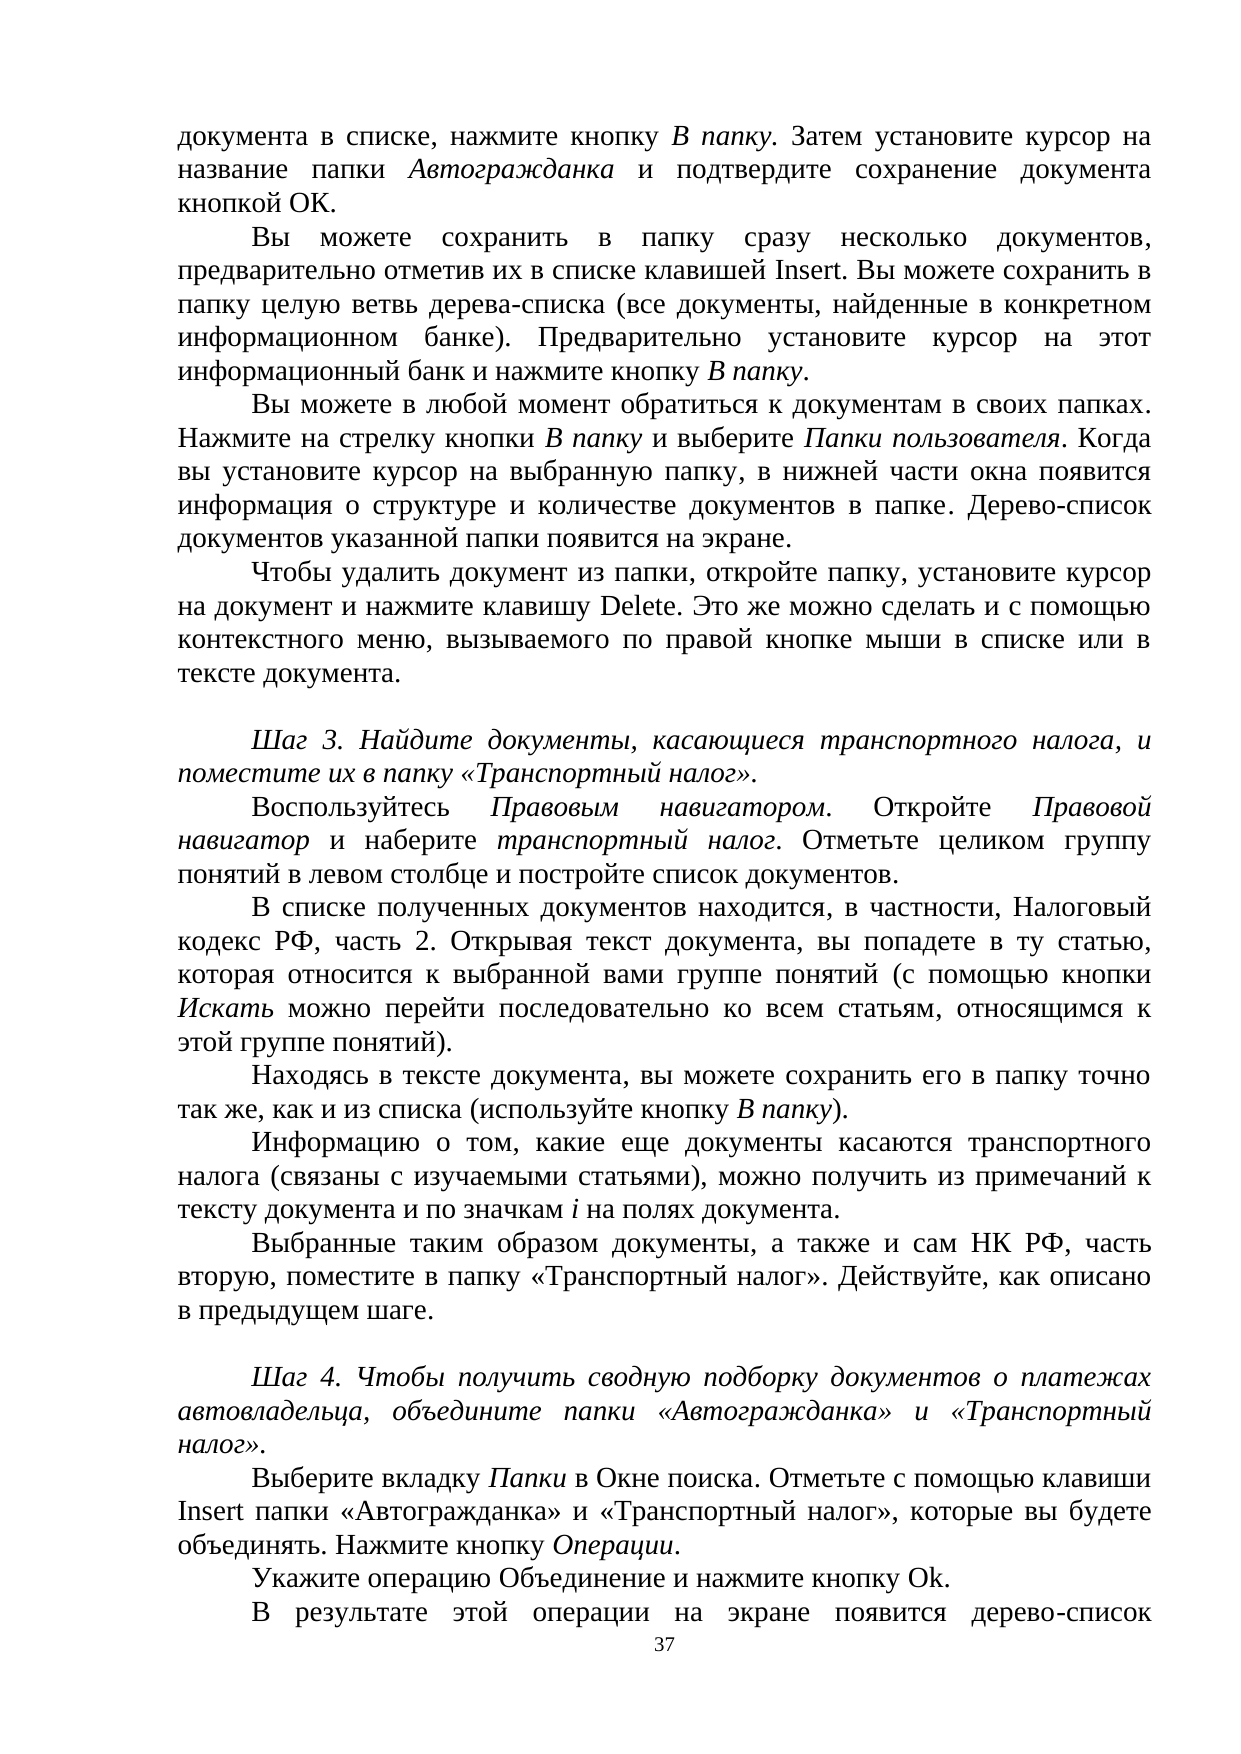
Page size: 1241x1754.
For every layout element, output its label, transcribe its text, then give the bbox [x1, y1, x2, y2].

text Информацию о том, какие еще документы касаются транспортного налога (связаны с изучаемыми статьями), можно получить из примечаний к тексту документа и по значкам i на полях документа. [177, 1124, 1152, 1225]
text Вы можете сохранить в папку сразу несколько документов, предварительно отметив их в списке клавишей Insert. Вы можете сохранить в папку целую ветвь дерева-списка (все документы, найденные в конкретном информационном банке). Предварительно установите курсор на этот информационный банк и нажмите кнопку В папку. [177, 219, 1152, 386]
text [177, 1594, 1152, 1627]
text Выберите вкладку Папки в Окне поиска. Отметьте с помощью клавиши Insert папки «Автогражданка» и «Транспортный налог», которые вы будете объединять. Нажмите кнопку Операции. [177, 1460, 1152, 1560]
text Чтобы удалить документ из папки, откройте папку, установите курсор на документ и нажмите клавишу Delete. Это же можно сделать и с помощью контекстного меню, вызываемого по правой кнопке мыши в списке или в тексте документа. [177, 554, 1152, 688]
text Находясь в тексте документа, вы можете сохранить его в папку точно так же, как и из списка (используйте кнопку В папку). [177, 1057, 1152, 1124]
text Укажите операцию Объединение и нажмите кнопку Ok. [177, 1560, 1152, 1594]
text Шаг 4. Чтобы получить сводную подборку документов о платежах автовладельца, объедините папки «Автогражданка» и «Транспортный налог». [177, 1359, 1152, 1460]
text Выбранные таким образом документы, а также и сам НК РФ, часть вторую, поместите в папку «Транспортный налог». Действуйте, как описано в предыдущем шаге. [177, 1225, 1152, 1326]
text В списке полученных документов находится, в частности, Налоговый кодекс РФ, часть 2. Открывая текст документа, вы попадете в ту статью, которая относится к выбранной вами группе понятий (с помощью кнопки Искать можно перейти последовательно ко всем статьям, относящимся к этой группе понятий). [177, 889, 1152, 1057]
text Шаг 3. Найдите документы, касающиеся транспортного налога, и поместите их в папку «Транспортный налог». [177, 722, 1152, 789]
text Вы можете в любой момент обратиться к документам в своих папках. Нажмите на стрелку кнопки В папку и выберите Папки пользователя. Когда вы установите курсор на выбранную папку, в нижней части окна появится информация о структуре и количестве документов в папке. Дерево-список документов указанной папки появится на экране. [177, 386, 1152, 554]
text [177, 118, 1152, 219]
text Воспользуйтесь Правовым навигатором. Откройте Правовой навигатор и наберите транспортный налог. Отметьте целиком группу понятий в левом столбце и постройте список документов. [177, 789, 1152, 889]
